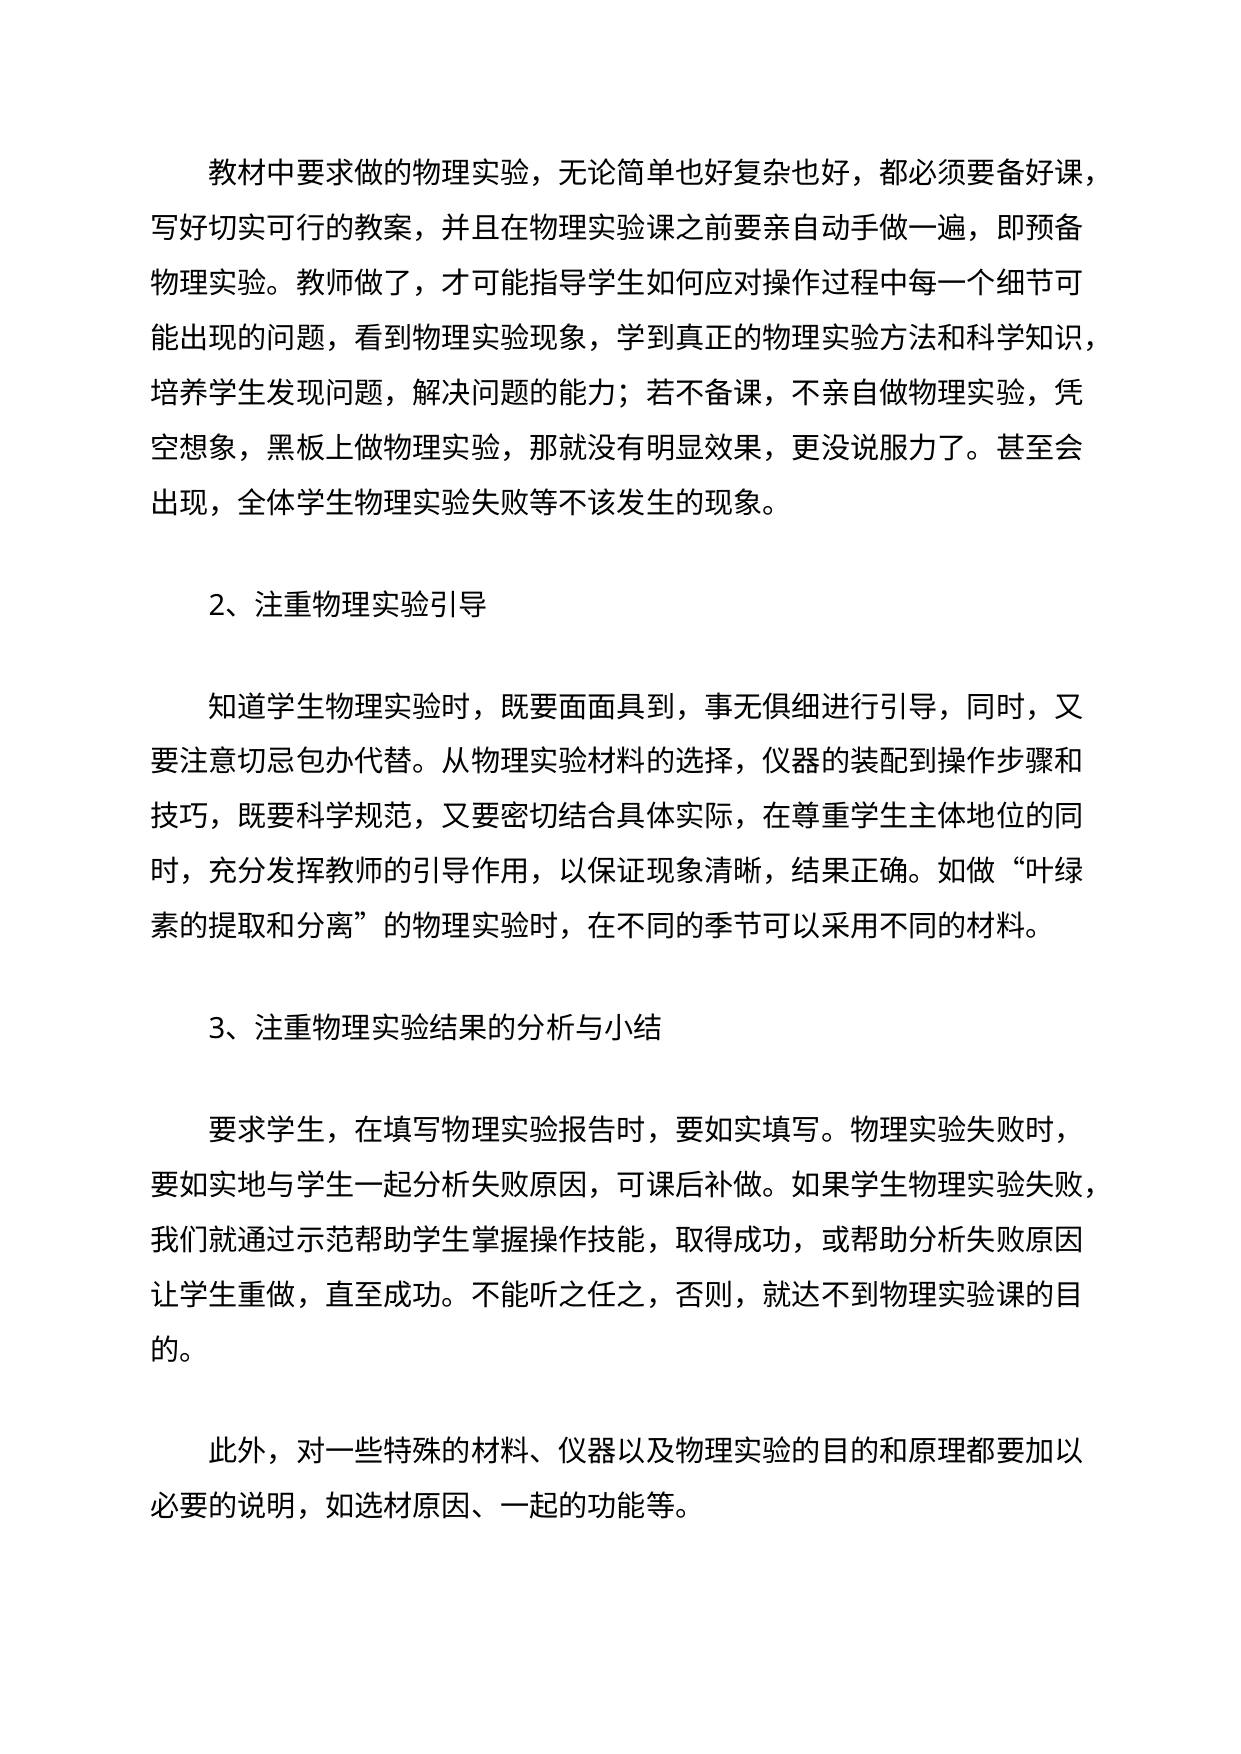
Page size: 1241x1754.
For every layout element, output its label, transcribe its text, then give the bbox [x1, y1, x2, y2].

text 此外，对一些特殊的材料、仪器以及物理实验的目的和原理都要加以必要的说明，如选材原因、一起的功能等。 [150, 1428, 1090, 1525]
text 2、注重物理实验引导 [150, 581, 1090, 623]
text 要求学生，在填写物理实验报告时，要如实填写。物理实验失败时，要如实地与学生一起分析失败原因，可课后补做。如果学生物理实验失败，我们就通过示范帮助学生掌握操作技能，取得成功，或帮助分析失败原因让学生重做，直至成功。不能听之任之，否则，就达不到物理实验课的目的。 [150, 1106, 1090, 1368]
text 教材中要求做的物理实验，无论简单也好复杂也好，都必须要备好课，写好切实可行的教案，并且在物理实验课之前要亲自动手做一遍，即预备物理实验。教师做了，才可能指导学生如何应对操作过程中每一个细节可能出现的问题，看到物理实验现象，学到真正的物理实验方法和科学知识，培养学生发现问题，解决问题的能力；若不备课，不亲自做物理实验，凭空想象，黑板上做物理实验，那就没有明显效果，更没说服力了。甚至会出现，全体学生物理实验失败等不该发生的现象。 [150, 150, 1090, 522]
text 3、注重物理实验结果的分析与小结 [150, 1004, 1090, 1047]
text 知道学生物理实验时，既要面面具到，事无俱细进行引导，同时，又要注意切忌包办代替。从物理实验材料的选择，仪器的装配到操作步骤和技巧，既要科学规范，又要密切结合具体实际，在尊重学生主体地位的同时，充分发挥教师的引导作用，以保证现象清晰，结果正确。如做“叶绿素的提取和分离”的物理实验时，在不同的季节可以采用不同的材料。 [150, 683, 1090, 945]
